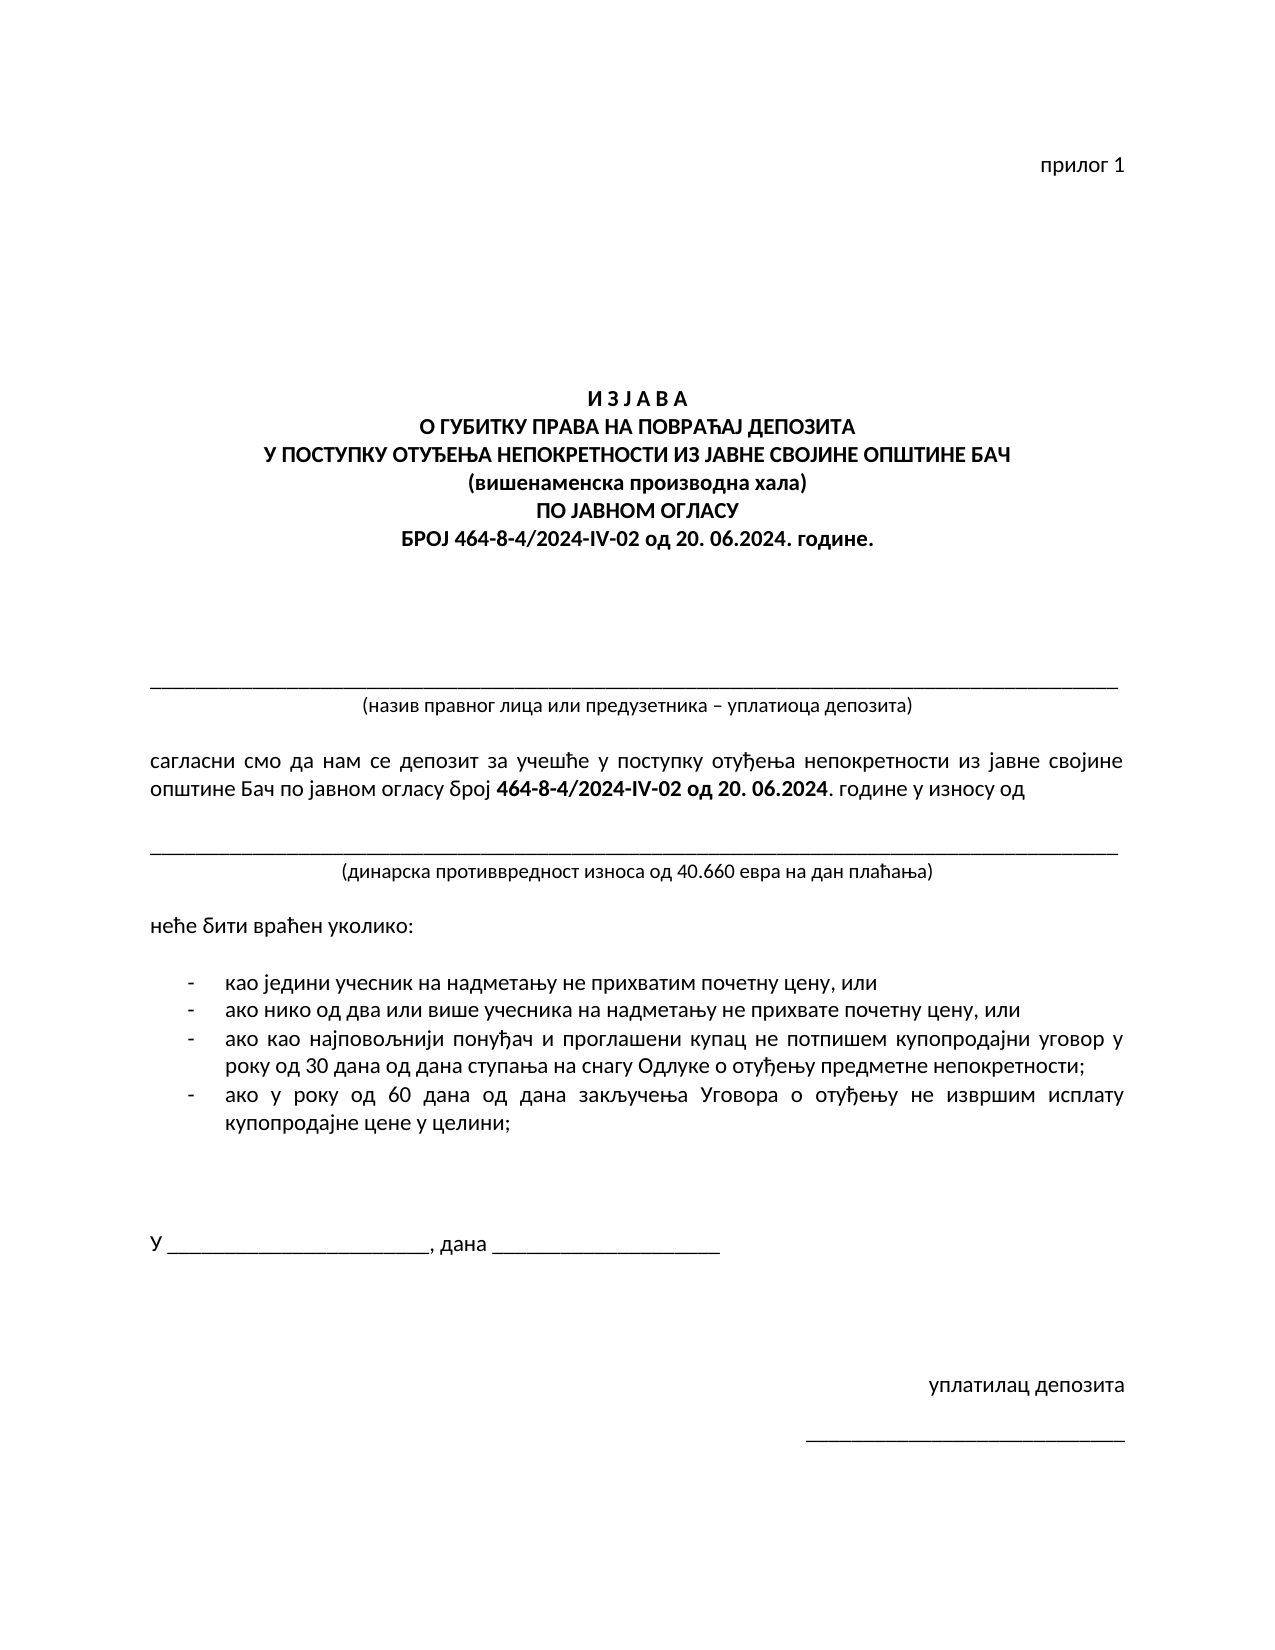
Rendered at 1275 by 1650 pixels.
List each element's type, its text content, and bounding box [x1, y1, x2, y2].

text уплатилац депозита [150, 1370, 1125, 1398]
text О ГУБИТКУ ПРАВА НА ПОВРАЋАЈ ДЕПОЗИТА [150, 412, 1125, 440]
text У ПОСТУПКУ ОТУЂЕЊА НЕПОКРЕТНОСТИ ИЗ ЈАВНЕ СВОЈИНЕ ОПШТИНЕ БАЧ [150, 440, 1125, 468]
list ако као најповољнији понуђач и проглашени купац не потпишем купопродајни уговор у року од 30 дана од дана ступања на снагу Одлуке о отуђењу предметне непокретности; [187, 1024, 1125, 1080]
text _____________________________________________________________________________________ [150, 664, 1125, 693]
text У _______________________, дана ____________________ [150, 1229, 1125, 1257]
list ако нико од два или више учесника на надметању не прихвате почетну цену, или [187, 996, 1125, 1024]
text _____________________________________________________________________________________ [150, 830, 1125, 858]
list ако у року од 60 дана од дана закључења Уговора о отуђењу не извршим исплату купопродајне цене у целини; [187, 1080, 1125, 1136]
text (назив правног лица или предузетника – уплатиоца депозита) [150, 693, 1125, 718]
text (вишенаменска производна хала) [150, 468, 1125, 496]
text ПО ЈАВНОМ ОГЛАСУ [150, 496, 1125, 524]
text ____________________________ [150, 1417, 1125, 1445]
text БРОЈ 464-8-4/2024-IV-02 од 20. 06.2024. године. [150, 524, 1125, 552]
text неће бити враћен уколико: [150, 912, 1125, 939]
text прилог 1 [150, 150, 1125, 178]
text И З Ј А В А [150, 384, 1125, 412]
text сагласни смо да нам се депозит за учешће у поступку отуђења непокретности из јавне својине општине Бач по јавном огласу број 464-8-4/2024-IV-02 од 20. 06.2024. године у износу од [150, 746, 1125, 802]
text (динарска противвредност износа од 40.660 евра на дан плаћања) [150, 858, 1125, 883]
list као једини учесник на надметању не прихватим почетну цену, или [187, 968, 1125, 996]
